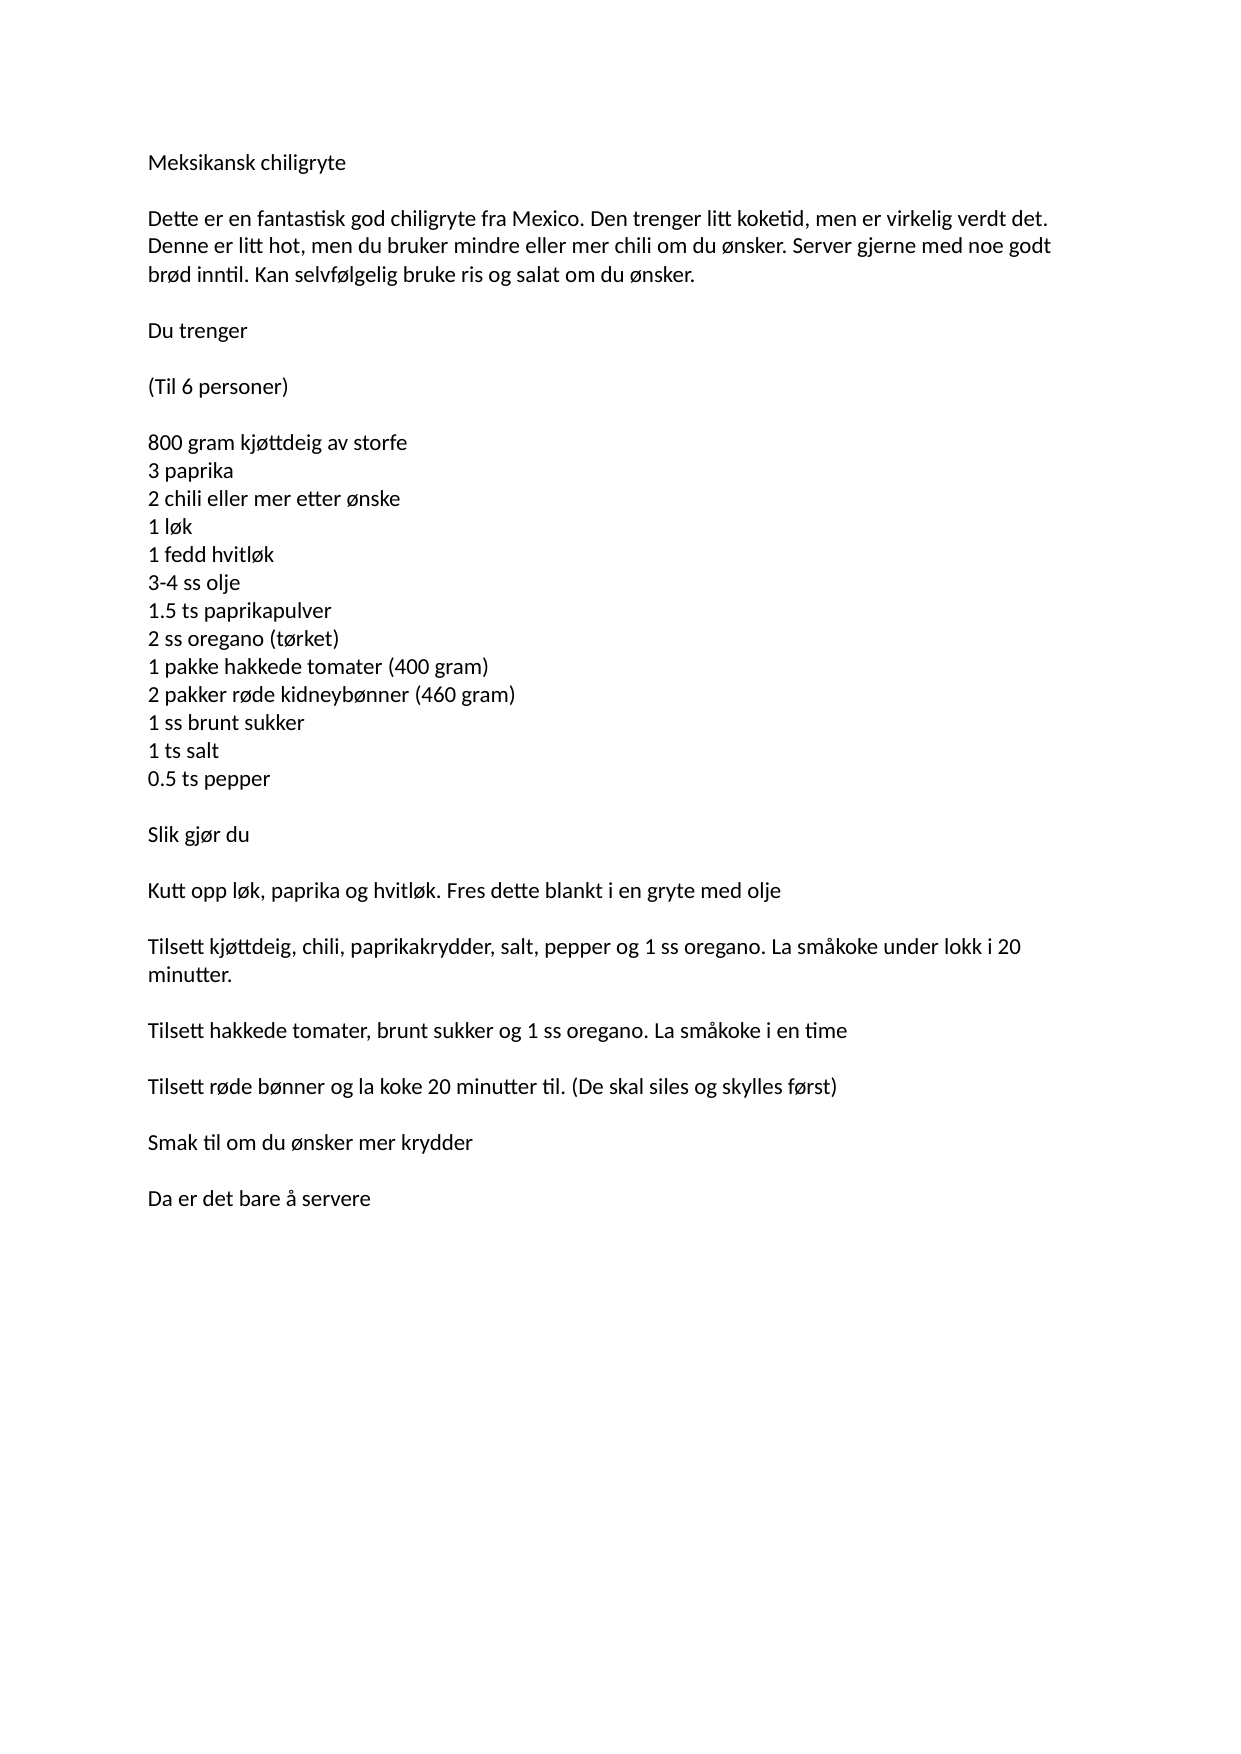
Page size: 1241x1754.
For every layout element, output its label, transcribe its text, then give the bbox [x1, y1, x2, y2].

text Tilsett kjøttdeig, chili, paprikakrydder, salt, pepper og 1 ss oregano. La småkoke under lokk i 20 minutter. [148, 932, 1093, 988]
text Kutt opp løk, paprika og hvitløk. Fres dette blankt i en gryte med olje [148, 876, 1093, 904]
text Slik gjør du [148, 820, 1093, 848]
text 1 fedd hvitløk [148, 540, 1093, 568]
text Du trenger [148, 316, 1093, 344]
text Tilsett røde bønner og la koke 20 minutter til. (De skal siles og skylles først) [148, 1072, 1093, 1100]
text 1 løk [148, 512, 1093, 540]
text Da er det bare å servere [148, 1184, 1093, 1212]
text 3 paprika [148, 456, 1093, 484]
text Dette er en fantastisk god chiligryte fra Mexico. Den trenger litt koketid, men er virkelig verdt det. Denne er litt hot, men du bruker mindre eller mer chili om du ønsker. Server gjerne med noe godt brød inntil. Kan selvfølgelig bruke ris og salat om du ønsker. [148, 204, 1093, 288]
text 2 pakker røde kidneybønner (460 gram) [148, 680, 1093, 708]
text 1 ts salt [148, 736, 1093, 764]
text 2 ss oregano (tørket) [148, 624, 1093, 652]
text 3-4 ss olje [148, 568, 1093, 596]
text 1 ss brunt sukker [148, 708, 1093, 736]
text Smak til om du ønsker mer krydder [148, 1128, 1093, 1156]
text Meksikansk chiligryte [148, 148, 1093, 176]
text 800 gram kjøttdeig av storfe [148, 428, 1093, 456]
text 2 chili eller mer etter ønske [148, 484, 1093, 512]
text Tilsett hakkede tomater, brunt sukker og 1 ss oregano. La småkoke i en time [148, 1016, 1093, 1044]
text (Til 6 personer) [148, 372, 1093, 400]
text 1.5 ts paprikapulver [148, 596, 1093, 624]
text 0.5 ts pepper [148, 764, 1093, 792]
text 1 pakke hakkede tomater (400 gram) [148, 652, 1093, 680]
